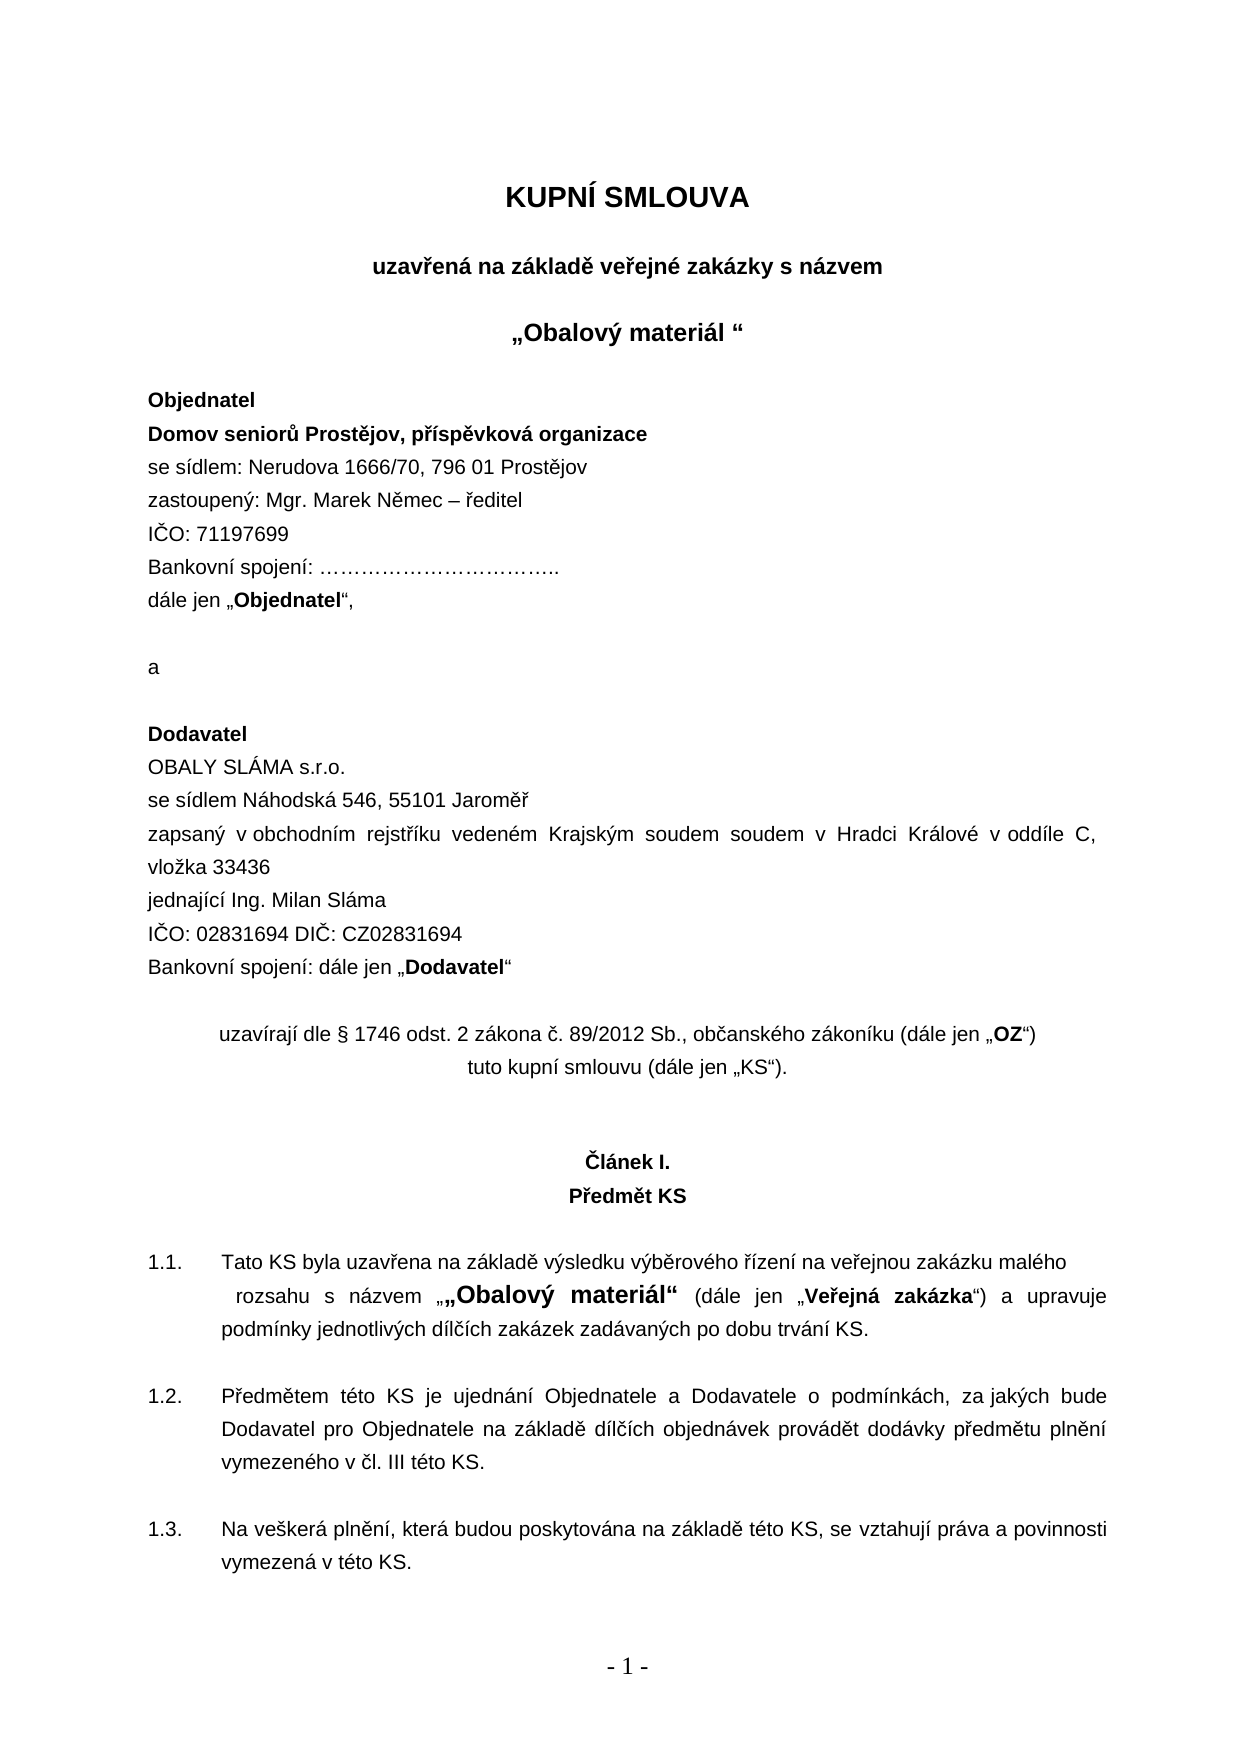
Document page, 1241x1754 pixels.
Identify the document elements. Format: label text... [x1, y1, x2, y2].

text „Obalový materiál “ [148, 314, 1107, 348]
text zastoupený: Mgr. Marek Němec – ředitel [148, 481, 1107, 514]
text se sídlem Náhodská 546, 55101 Jaroměř [148, 781, 1107, 814]
text OBALY SLÁMA s.r.o. [148, 748, 1107, 781]
text Objednatel [148, 381, 1107, 414]
text jednající Ing. Milan Sláma [148, 881, 1107, 914]
text Článek I. [148, 1143, 1107, 1176]
list Tato KS byla uzavřena na základě výsledku výběrového řízení na veřejnou zakázku malého [148, 1243, 1107, 1276]
text tuto kupní smlouvu (dále jen „KS“). [148, 1048, 1107, 1081]
text se sídlem: Nerudova 1666/70, 796 01 Prostějov [148, 448, 1107, 481]
text IČO: 71197699 [148, 514, 1107, 548]
text uzavřená na základě veřejné zakázky s názvem [148, 248, 1107, 281]
text IČO: 02831694 DIČ: CZ02831694 [148, 914, 1107, 948]
text KUPNÍ SMLOUVA [148, 181, 1107, 214]
list rozsahu s názvem „„Obalový materiál“ (dále jen „Veřejná zakázka“) a upravuje podmínky jednotlivých dílčích zakázek zadávaných po dobu trvání KS. [221, 1276, 1107, 1343]
text 1.2. Předmětem této KS je ujednání Objednatele a Dodavatele o podmínkách, za jakých bude Dodavatel pro Objednatele na základě dílčích objednávek provádět dodávky předmětu plnění vymezeného v čl. III této KS. [148, 1376, 1107, 1476]
text Předmět KS [148, 1176, 1107, 1210]
text a [148, 648, 1107, 681]
text uzavírají dle § 1746 odst. 2 zákona č. 89/2012 Sb., občanského zákoníku (dále jen „OZ“) [148, 1014, 1107, 1048]
text zapsaný v obchodním rejstříku vedeném Krajským soudem soudem v Hradci Králové v oddíle C, vložka 33436 [148, 814, 1107, 881]
text Bankovní spojení: dále jen „Dodavatel“ [148, 948, 1107, 981]
text 1.3. Na veškerá plnění, která budou poskytována na základě této KS, se vztahují práva a povinnosti vymezená v této KS. [148, 1510, 1107, 1576]
text Domov seniorů Prostějov, příspěvková organizace [148, 414, 1107, 448]
text dále jen „Objednatel“, [148, 581, 1107, 614]
text Dodavatel [148, 714, 1107, 748]
text Bankovní spojení: …………………………….. [148, 548, 1107, 581]
